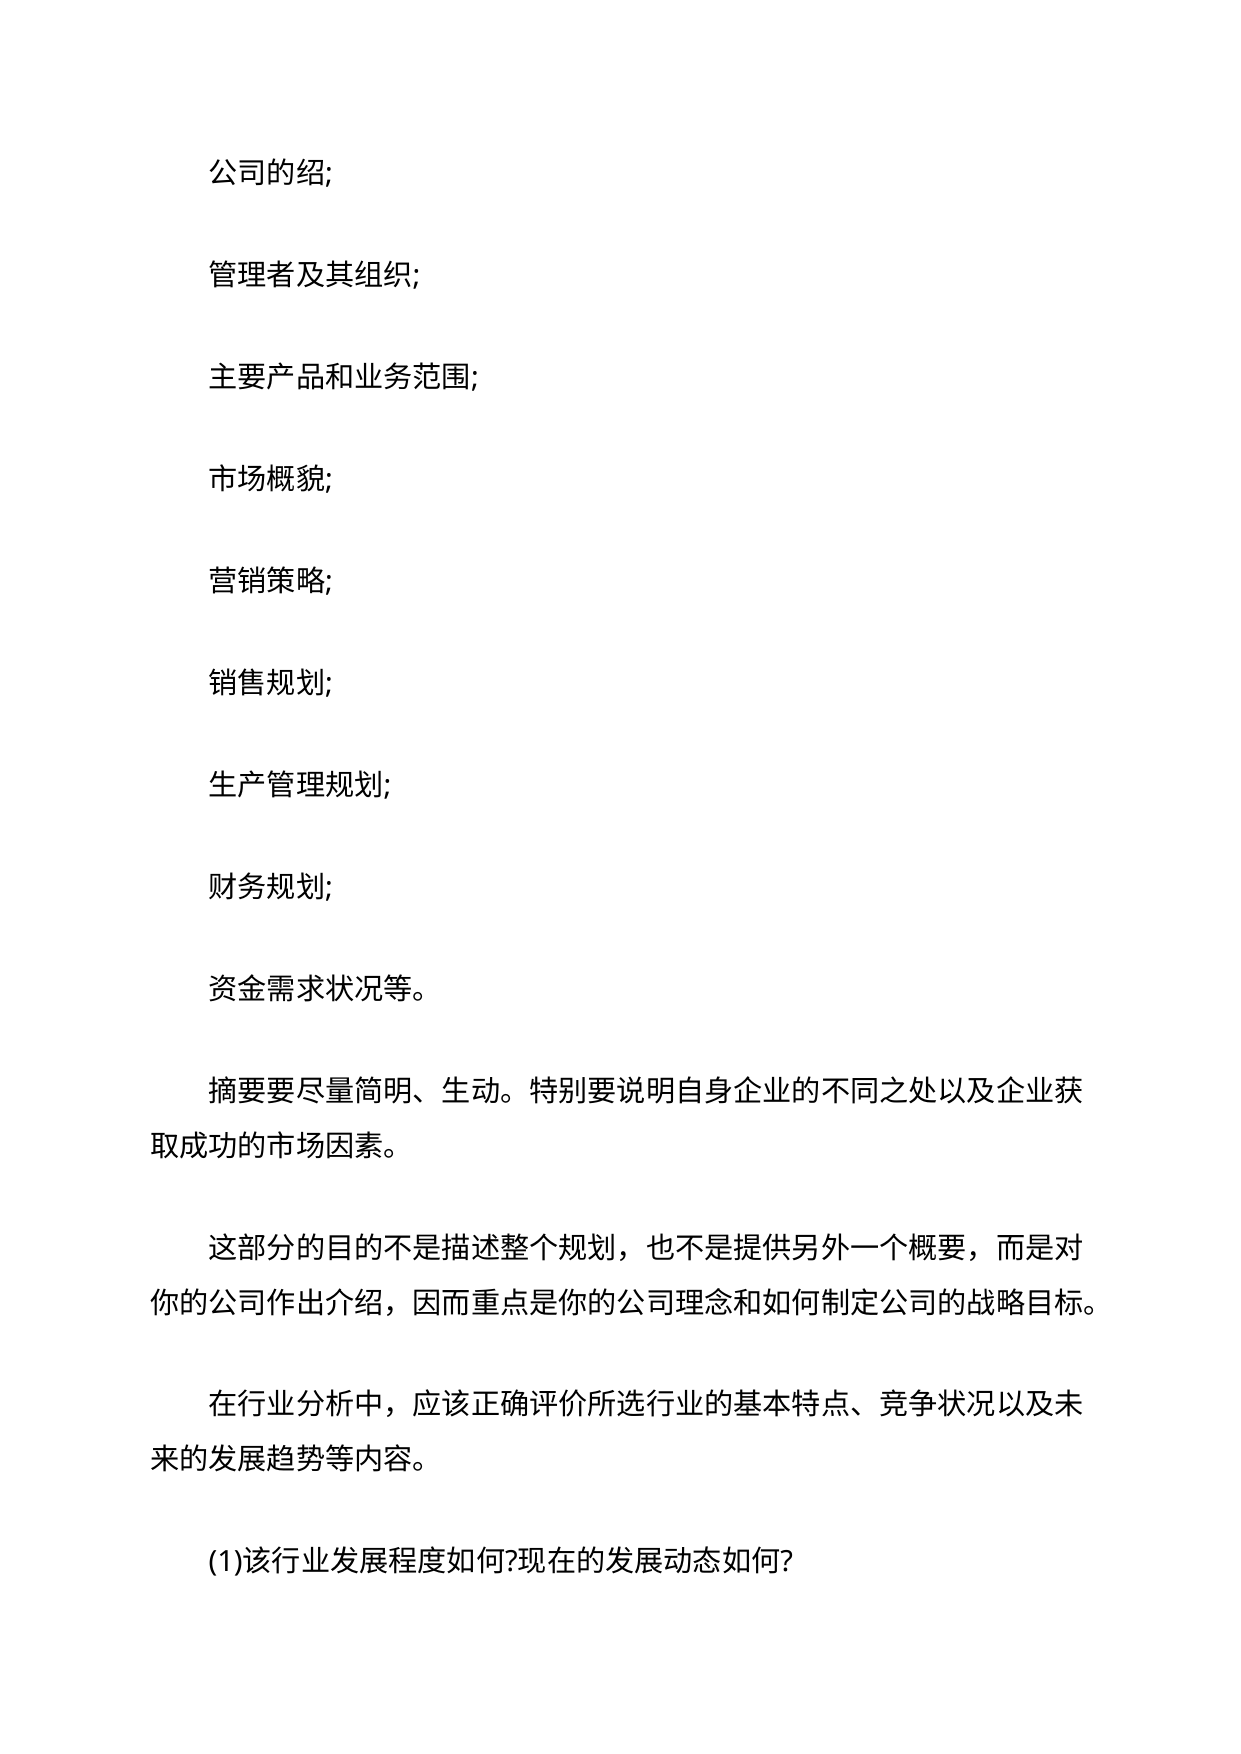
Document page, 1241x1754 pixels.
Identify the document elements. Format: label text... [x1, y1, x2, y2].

text 管理者及其组织; [150, 252, 1090, 294]
text 这部分的目的不是描述整个规划，也不是提供另外一个概要，而是对你的公司作出介绍，因而重点是你的公司理念和如何制定公司的战略目标。 [150, 1224, 1090, 1321]
text (1)该行业发展程度如何?现在的发展动态如何? [150, 1538, 1090, 1580]
text 主要产品和业务范围; [150, 354, 1090, 396]
text 财务规划; [150, 864, 1090, 906]
text 公司的绍; [150, 150, 1090, 192]
text 营销策略; [150, 558, 1090, 600]
text 市场概貌; [150, 456, 1090, 498]
text 在行业分析中，应该正确评价所选行业的基本特点、竞争状况以及未来的发展趋势等内容。 [150, 1381, 1090, 1478]
text 生产管理规划; [150, 762, 1090, 804]
text 资金需求状况等。 [150, 966, 1090, 1008]
text 销售规划; [150, 660, 1090, 702]
text 摘要要尽量简明、生动。特别要说明自身企业的不同之处以及企业获取成功的市场因素。 [150, 1068, 1090, 1165]
